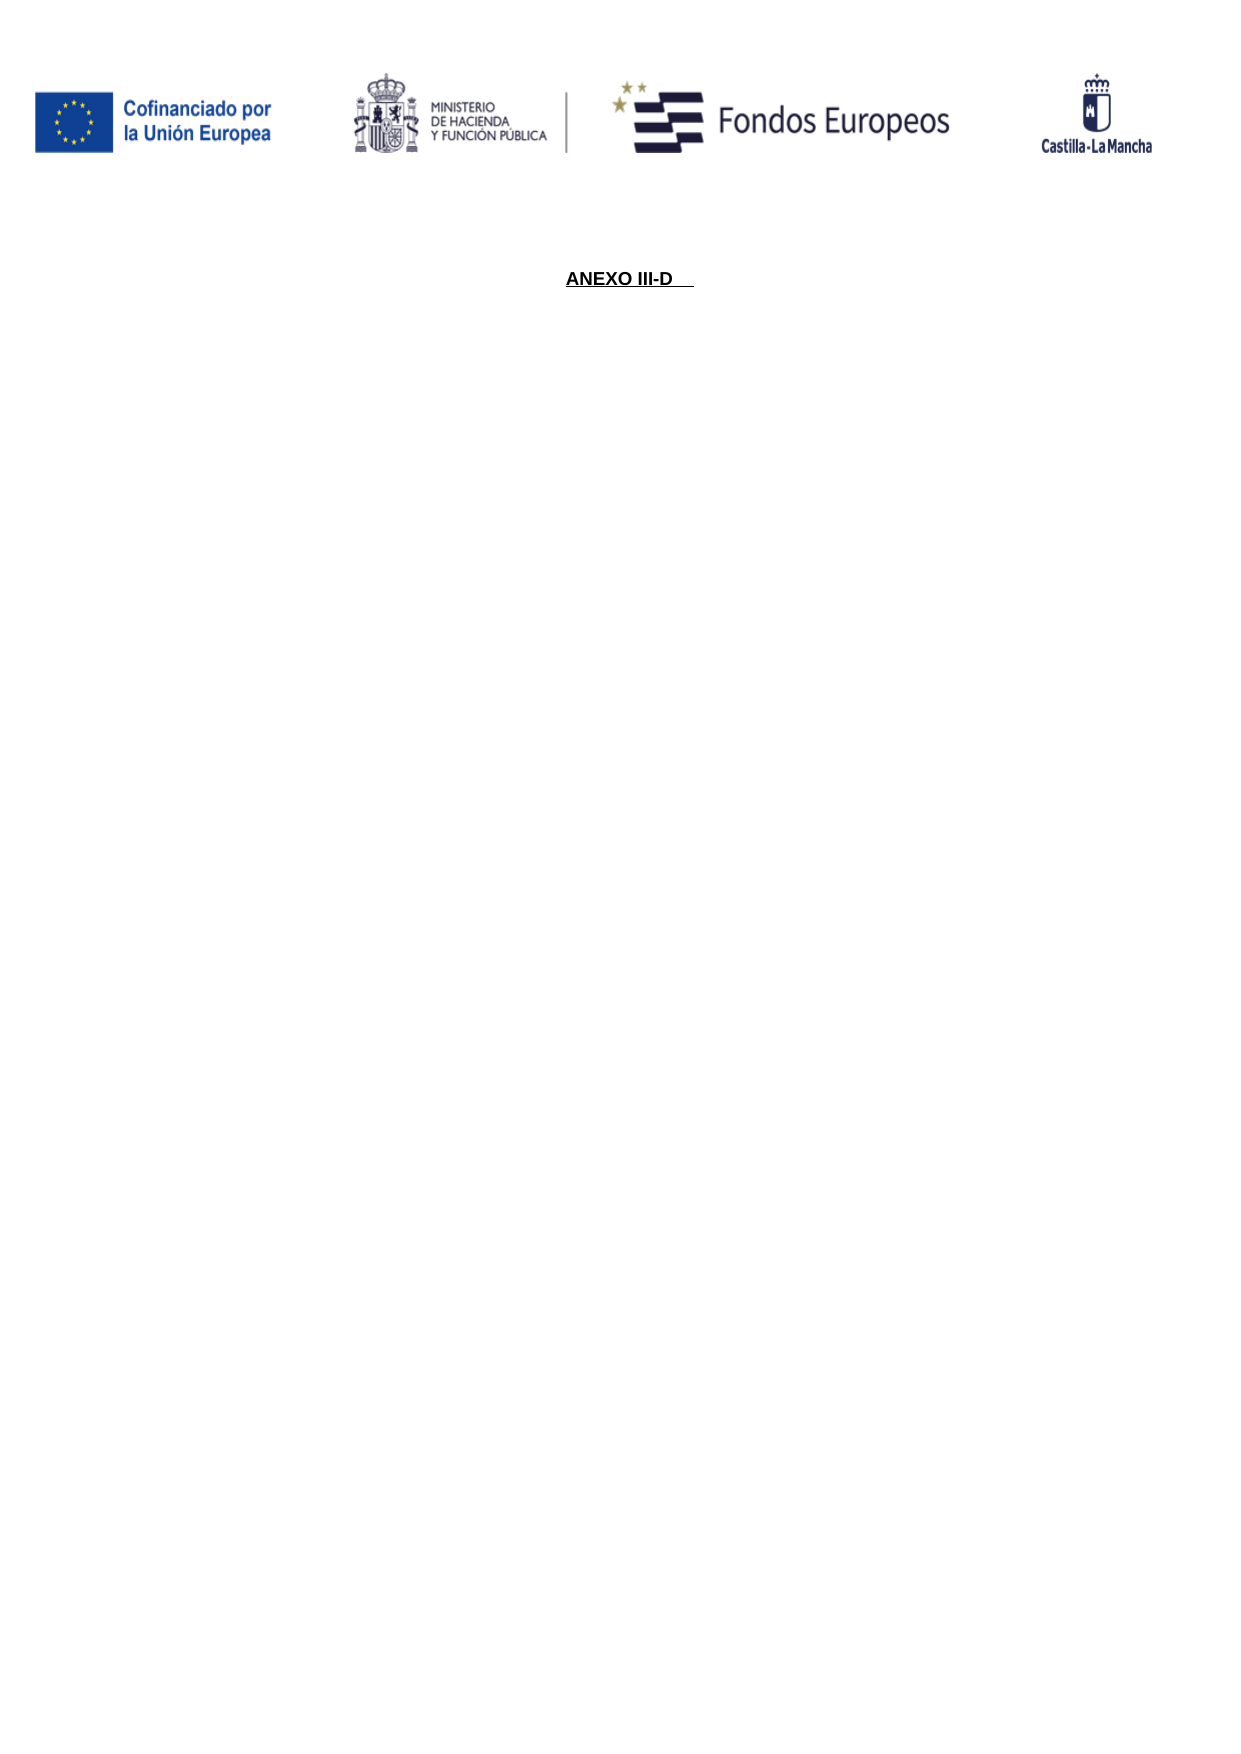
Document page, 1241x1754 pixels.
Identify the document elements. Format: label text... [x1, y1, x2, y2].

text ANEXO III-D [35, 268, 1203, 289]
picture [35, 73, 1152, 153]
